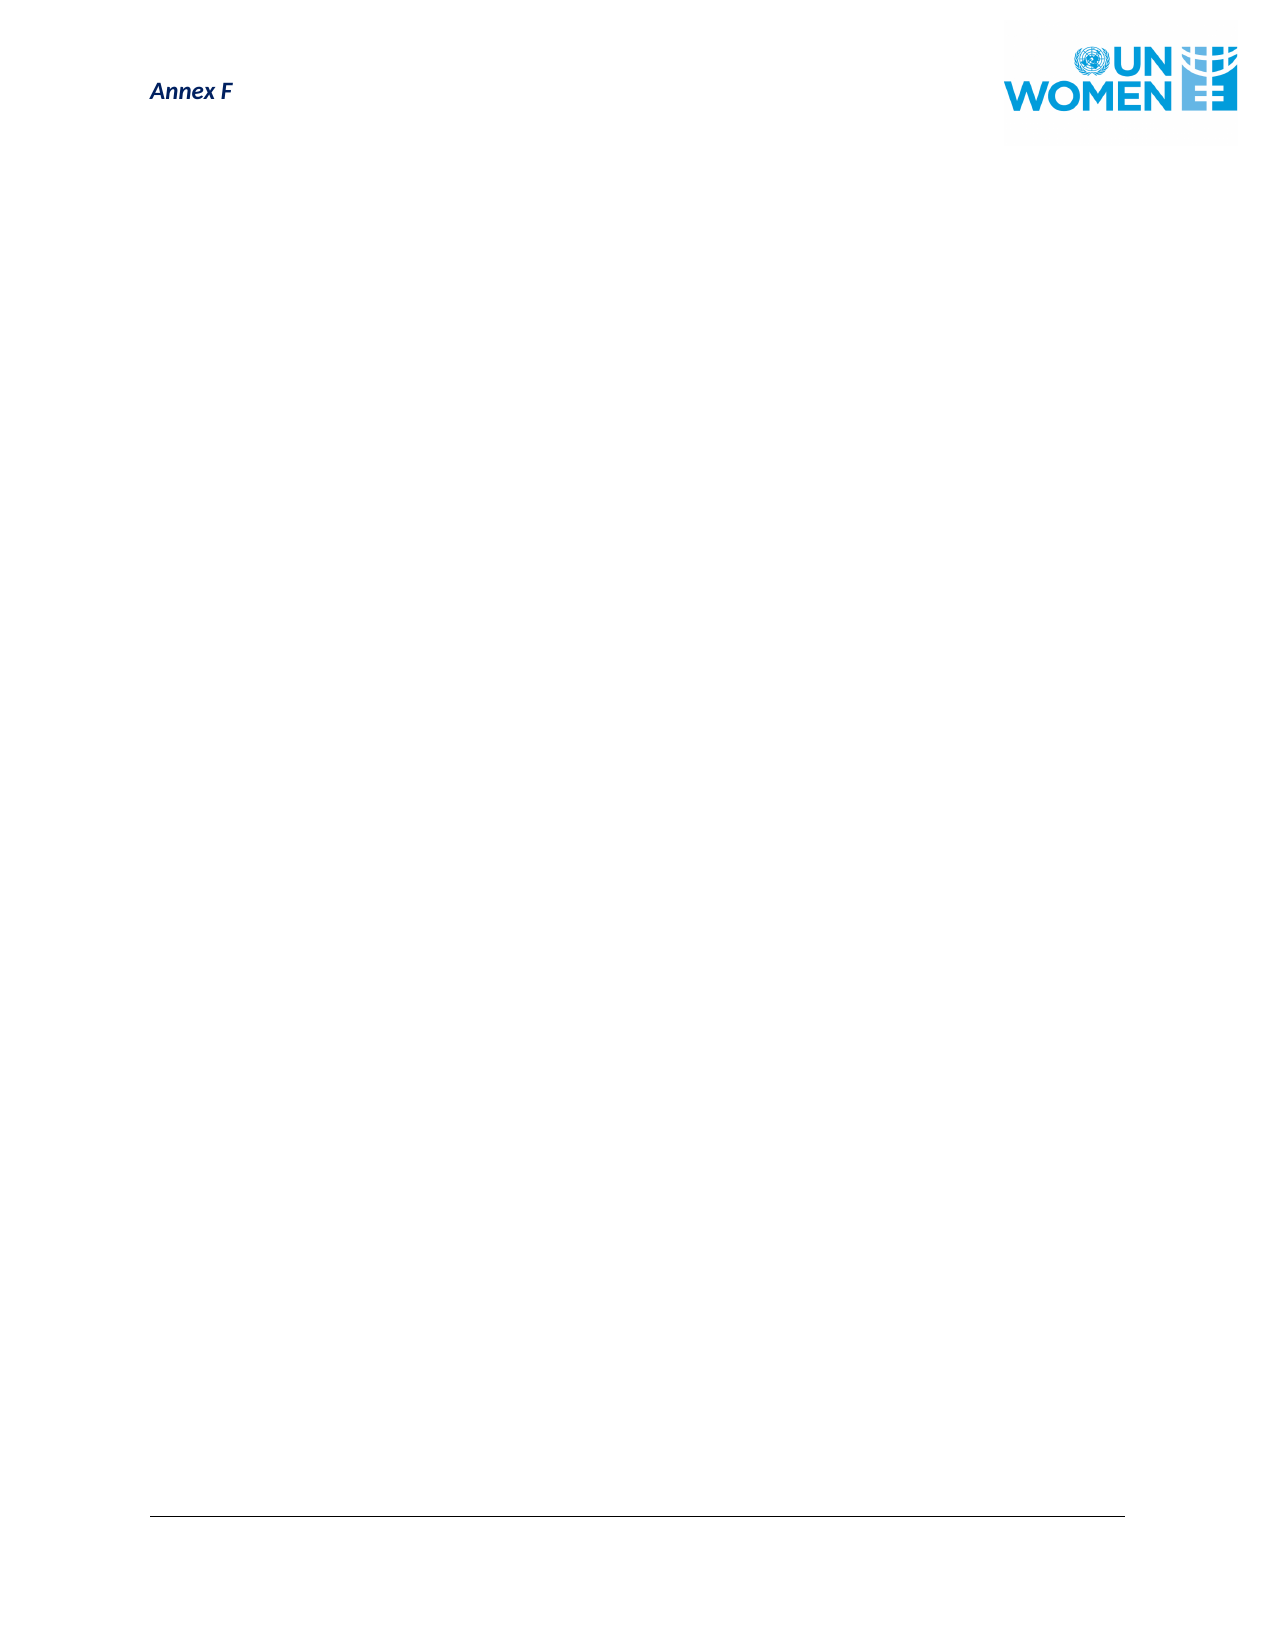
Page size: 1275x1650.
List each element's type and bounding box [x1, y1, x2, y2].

picture [1003, 20, 1239, 146]
